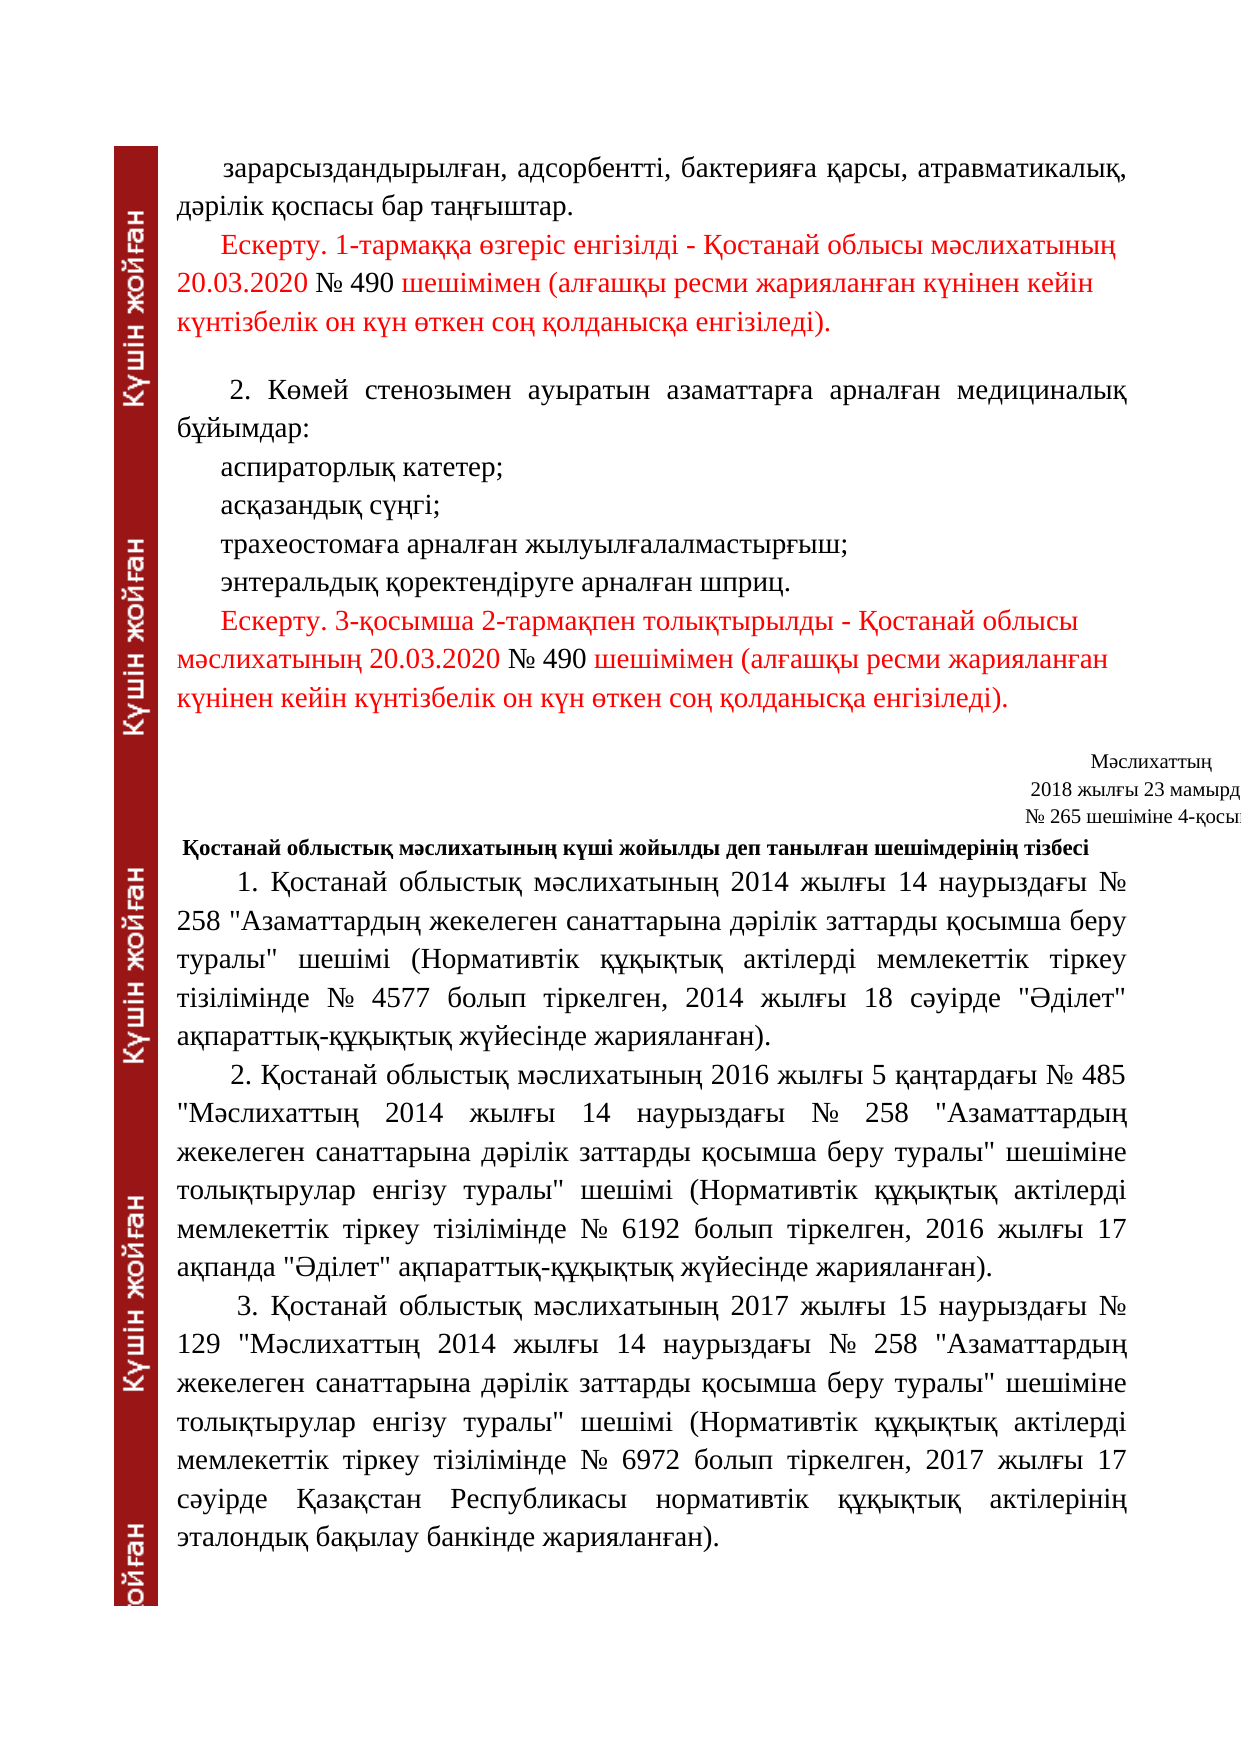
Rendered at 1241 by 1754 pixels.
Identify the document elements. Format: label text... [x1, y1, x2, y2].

picture [114, 860, 158, 864]
text 2. Көмей стенозымен ауыратын азаматтарға арналған медициналық бұйымдар: [112, 372, 1128, 444]
picture [114, 744, 158, 748]
picture [114, 146, 158, 150]
text энтеральдық қоректендіруге арналған шприц. [112, 564, 1128, 598]
text зарарсыздандырылған, адсорбентті, бактерияға қарсы, атравматикалық, дәрілік қоспасы бар таңғыштар. [112, 150, 1128, 222]
text Қостанай облыстық мәслихатының күші жойылды деп танылған шешімдерінің тізбесі [112, 834, 1128, 860]
text аспираторлық катетер; [112, 449, 1128, 482]
picture [114, 1283, 158, 1288]
picture [114, 598, 158, 603]
picture [114, 1052, 158, 1057]
text Ескерту. 1-тармаққа өзгеріс енгізілді - Қостанай облысы мәслихатының 20.03.2020 № 490 шешімімен (алғашқы ресми жарияланған күнінен кейін күнтізбелік он күн өткен соң қолданысқа енгізіледі). [112, 227, 1128, 368]
picture [114, 368, 158, 372]
picture [114, 482, 158, 487]
text 1. Қостанай облыстық мәслихатының 2014 жылғы 14 наурыздағы № 258 "Азаматтардың жекелеген санаттарына дәрілік заттарды қосымша беру туралы" шешімі (Нормативтiк құқықтық актiлердi мемлекеттiк тiркеу тiзiлiмiнде № 4577 болып тiркелген, 2014 жылғы 18 сәуірде "Әдiлет" ақпараттық-құқықтық жүйесiнде жарияланған). [112, 864, 1128, 1052]
picture [114, 222, 158, 227]
text 3. Қостанай облыстық мәслихатының 2017 жылғы 15 наурыздағы № 129 "Мәслихаттың 2014 жылғы 14 наурыздағы № 258 "Азаматтардың жекелеген санаттарына дәрілік заттарды қосымша беру туралы" шешіміне толықтырулар енгізу туралы" шешімі (Нормативтiк құқықтық актiлердi мемлекеттiк тiркеу тiзiлiмiнде № 6972 болып тiркелген, 2017 жылғы 17 сәуірде Қазақстан Республикасы нормативтік құқықтық актілерінің эталондық бақылау банкінде жарияланған). [112, 1288, 1128, 1553]
table_header [101, 748, 912, 834]
text трахеостомаға арналған жылуылғалалмастырғыш; [112, 526, 1128, 559]
text Ескерту. 3-қосымша 2-тармақпен толықтырылды - Қостанай облысы мәслихатының 20.03.2020 № 490 шешімімен (алғашқы ресми жарияланған күнінен кейін күнтізбелік он күн өткен соң қолданысқа енгізіледі). [112, 603, 1128, 744]
table_header Мәслихаттың 2018 жылғы 23 мамырдағы № 265 шешіміне 4-қосымша [912, 748, 1240, 834]
text 2. Қостанай облыстық мәслихатының 2016 жылғы 5 қаңтардағы № 485 "Мәслихаттың 2014 жылғы 14 наурыздағы № 258 "Азаматтардың жекелеген санаттарына дәрілік заттарды қосымша беру туралы" шешіміне толықтырулар енгізу туралы" шешімі (Нормативтiк құқықтық актiлердi мемлекеттiк тiркеу тiзiлiмiнде № 6192 болып тiркелген, 2016 жылғы 17 ақпанда "Әділет" ақпараттық-құқықтық жүйесінде жарияланған). [112, 1057, 1128, 1283]
picture [114, 444, 158, 449]
text асқазандық сүңгі; [112, 487, 1128, 521]
picture [114, 1553, 158, 1606]
picture [114, 559, 158, 564]
picture [114, 521, 158, 526]
